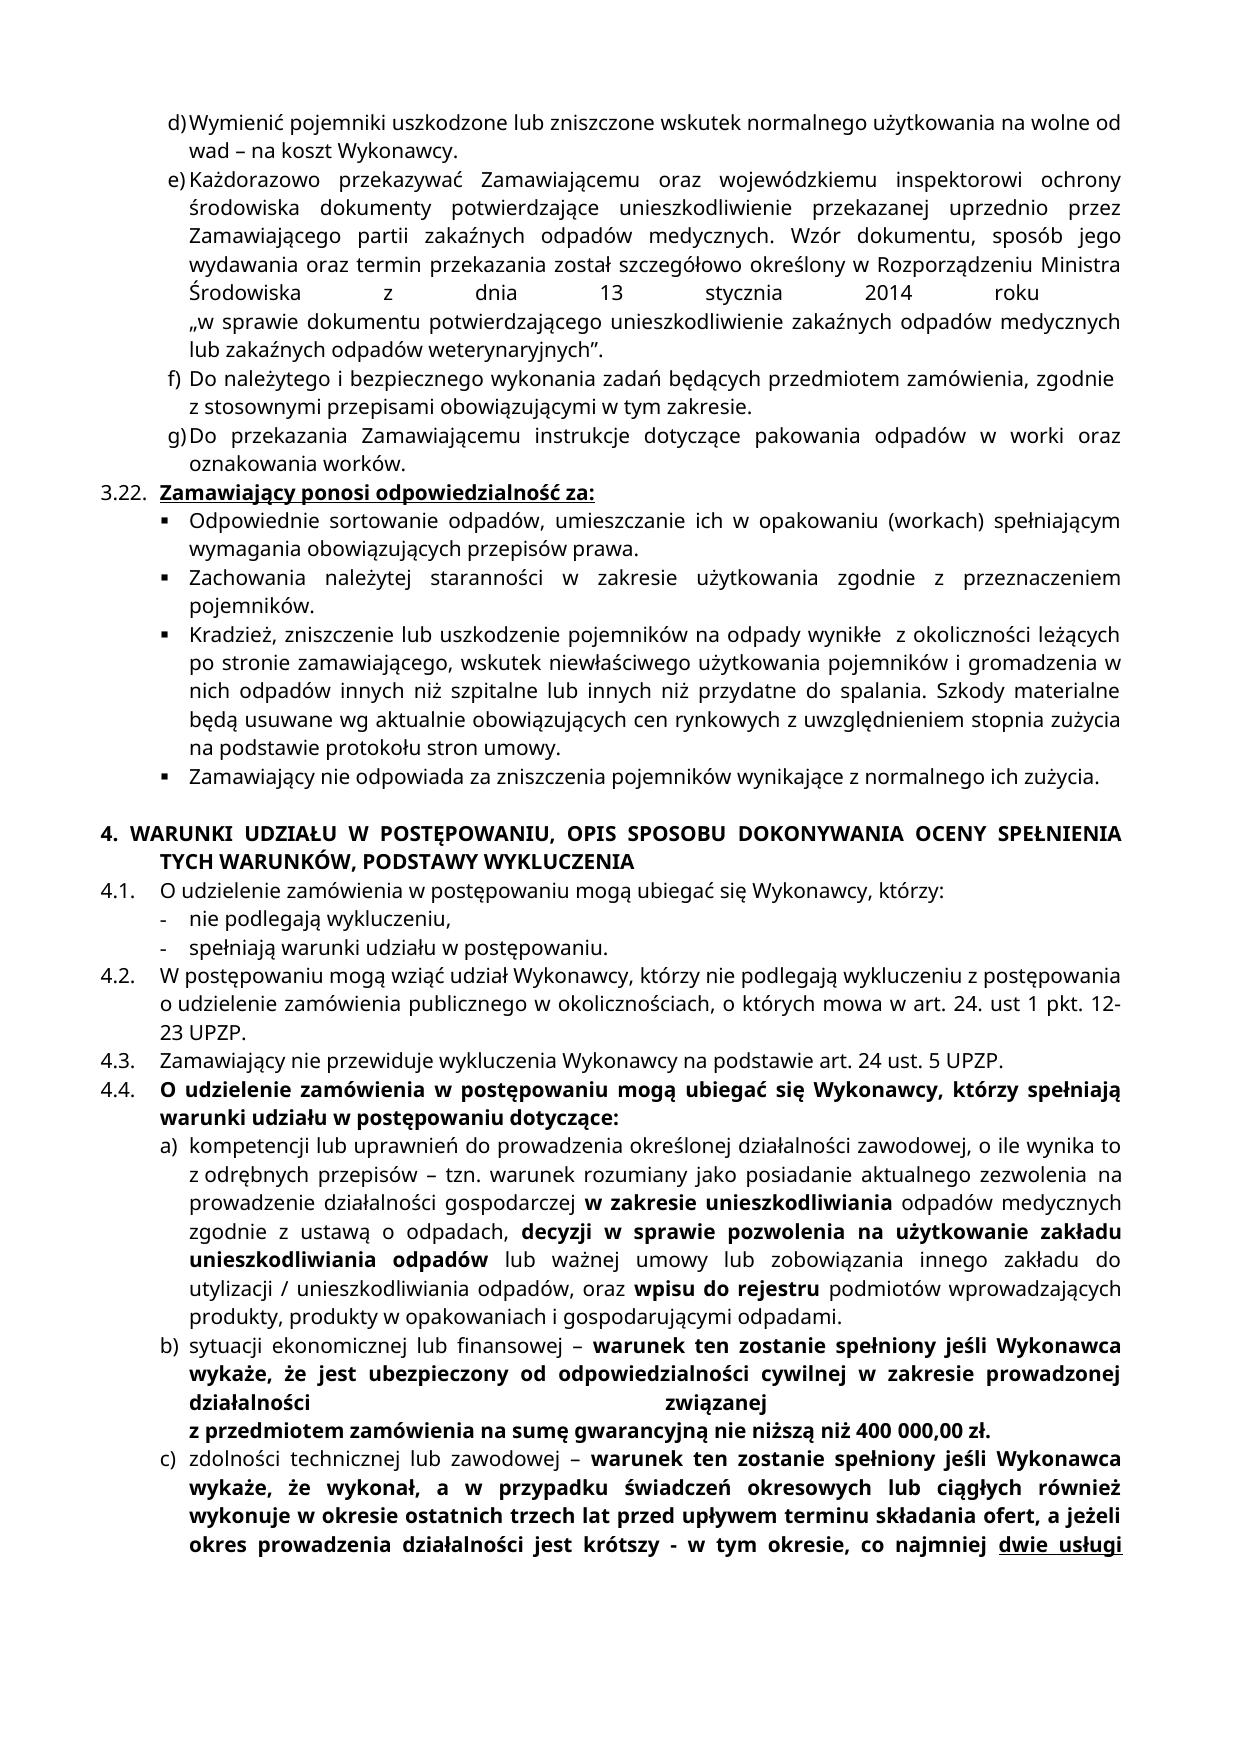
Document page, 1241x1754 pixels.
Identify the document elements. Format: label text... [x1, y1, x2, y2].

list Kradzież, zniszczenie lub uszkodzenie pojemników na odpady wynikłe z okoliczności leżących po stronie zamawiającego, wskutek niewłaściwego użytkowania pojemników i gromadzenia w nich odpadów innych niż szpitalne lub innych niż przydatne do spalania. Szkody materialne będą usuwane wg aktualnie obowiązujących cen rynkowych z uwzględnieniem stopnia zużycia na podstawie protokołu stron umowy. [159, 620, 1122, 762]
list Wymienić pojemniki uszkodzone lub zniszczone wskutek normalnego użytkowania na wolne od wad – na koszt Wykonawcy. [167, 108, 1122, 165]
list Odpowiednie sortowanie odpadów, umieszczanie ich w opakowaniu (workach) spełniającym wymagania obowiązujących przepisów prawa. [159, 506, 1122, 563]
list Zachowania należytej staranności w zakresie użytkowania zgodnie z przeznaczeniem pojemników. [159, 563, 1122, 620]
list WARUNKI UDZIAŁU W POSTĘPOWANIU, OPIS SPOSOBU DOKONYWANIA OCENY SPEŁNIENIA TYCH WARUNKÓW, PODSTAWY WYKLUCZENIA [100, 819, 1122, 876]
list O udzielenie zamówienia w postępowaniu mogą ubiegać się Wykonawcy, którzy: [100, 876, 1122, 904]
list kompetencji lub uprawnień do prowadzenia określonej działalności zawodowej, o ile wynika to z odrębnych przepisów – tzn. warunek rozumiany jako posiadanie aktualnego zezwolenia na prowadzenie działalności gospodarczej w zakresie unieszkodliwiania odpadów medycznych zgodnie z ustawą o odpadach, decyzji w sprawie pozwolenia na użytkowanie zakładu unieszkodliwiania odpadów lub ważnej umowy lub zobowiązania innego zakładu do utylizacji / unieszkodliwiania odpadów, oraz wpisu do rejestru podmiotów wprowadzających produkty, produkty w opakowaniach i gospodarującymi odpadami. [159, 1132, 1122, 1331]
list Do należytego i bezpiecznego wykonania zadań będących przedmiotem zamówienia, zgodnie z stosownymi przepisami obowiązującymi w tym zakresie. [167, 364, 1122, 421]
list nie podlegają wykluczeniu, [159, 904, 1122, 933]
list O udzielenie zamówienia w postępowaniu mogą ubiegać się Wykonawcy, którzy spełniają warunki udziału w postępowaniu dotyczące: [100, 1075, 1122, 1132]
list Każdorazowo przekazywać Zamawiającemu oraz wojewódzkiemu inspektorowi ochrony środowiska dokumenty potwierdzające unieszkodliwienie przekazanej uprzednio przez Zamawiającego partii zakaźnych odpadów medycznych. Wzór dokumentu, sposób jego wydawania oraz termin przekazania został szczegółowo określony w Rozporządzeniu Ministra Środowiska z dnia 13 stycznia 2014 roku „w sprawie dokumentu potwierdzającego unieszkodliwienie zakaźnych odpadów medycznych lub zakaźnych odpadów weterynaryjnych”. [167, 165, 1122, 364]
list Zamawiający ponosi odpowiedzialność za: [100, 478, 1122, 506]
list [159, 1444, 1122, 1558]
list Zamawiający nie przewiduje wykluczenia Wykonawcy na podstawie art. 24 ust. 5 UPZP. [100, 1046, 1122, 1075]
list Zamawiający nie odpowiada za zniszczenia pojemników wynikające z normalnego ich zużycia. [159, 762, 1122, 790]
list spełniają warunki udziału w postępowaniu. [159, 933, 1122, 961]
list Do przekazania Zamawiającemu instrukcje dotyczące pakowania odpadów w worki oraz oznakowania worków. [167, 421, 1122, 478]
list sytuacji ekonomicznej lub finansowej – warunek ten zostanie spełniony jeśli Wykonawca wykaże, że jest ubezpieczony od odpowiedzialności cywilnej w zakresie prowadzonej działalności związanej z przedmiotem zamówienia na sumę gwarancyjną nie niższą niż 400 000,00 zł. [159, 1331, 1122, 1444]
list W postępowaniu mogą wziąć udział Wykonawcy, którzy nie podlegają wykluczeniu z postępowania o udzielenie zamówienia publicznego w okolicznościach, o których mowa w art. 24. ust 1 pkt. 12-23 UPZP. [100, 961, 1122, 1046]
